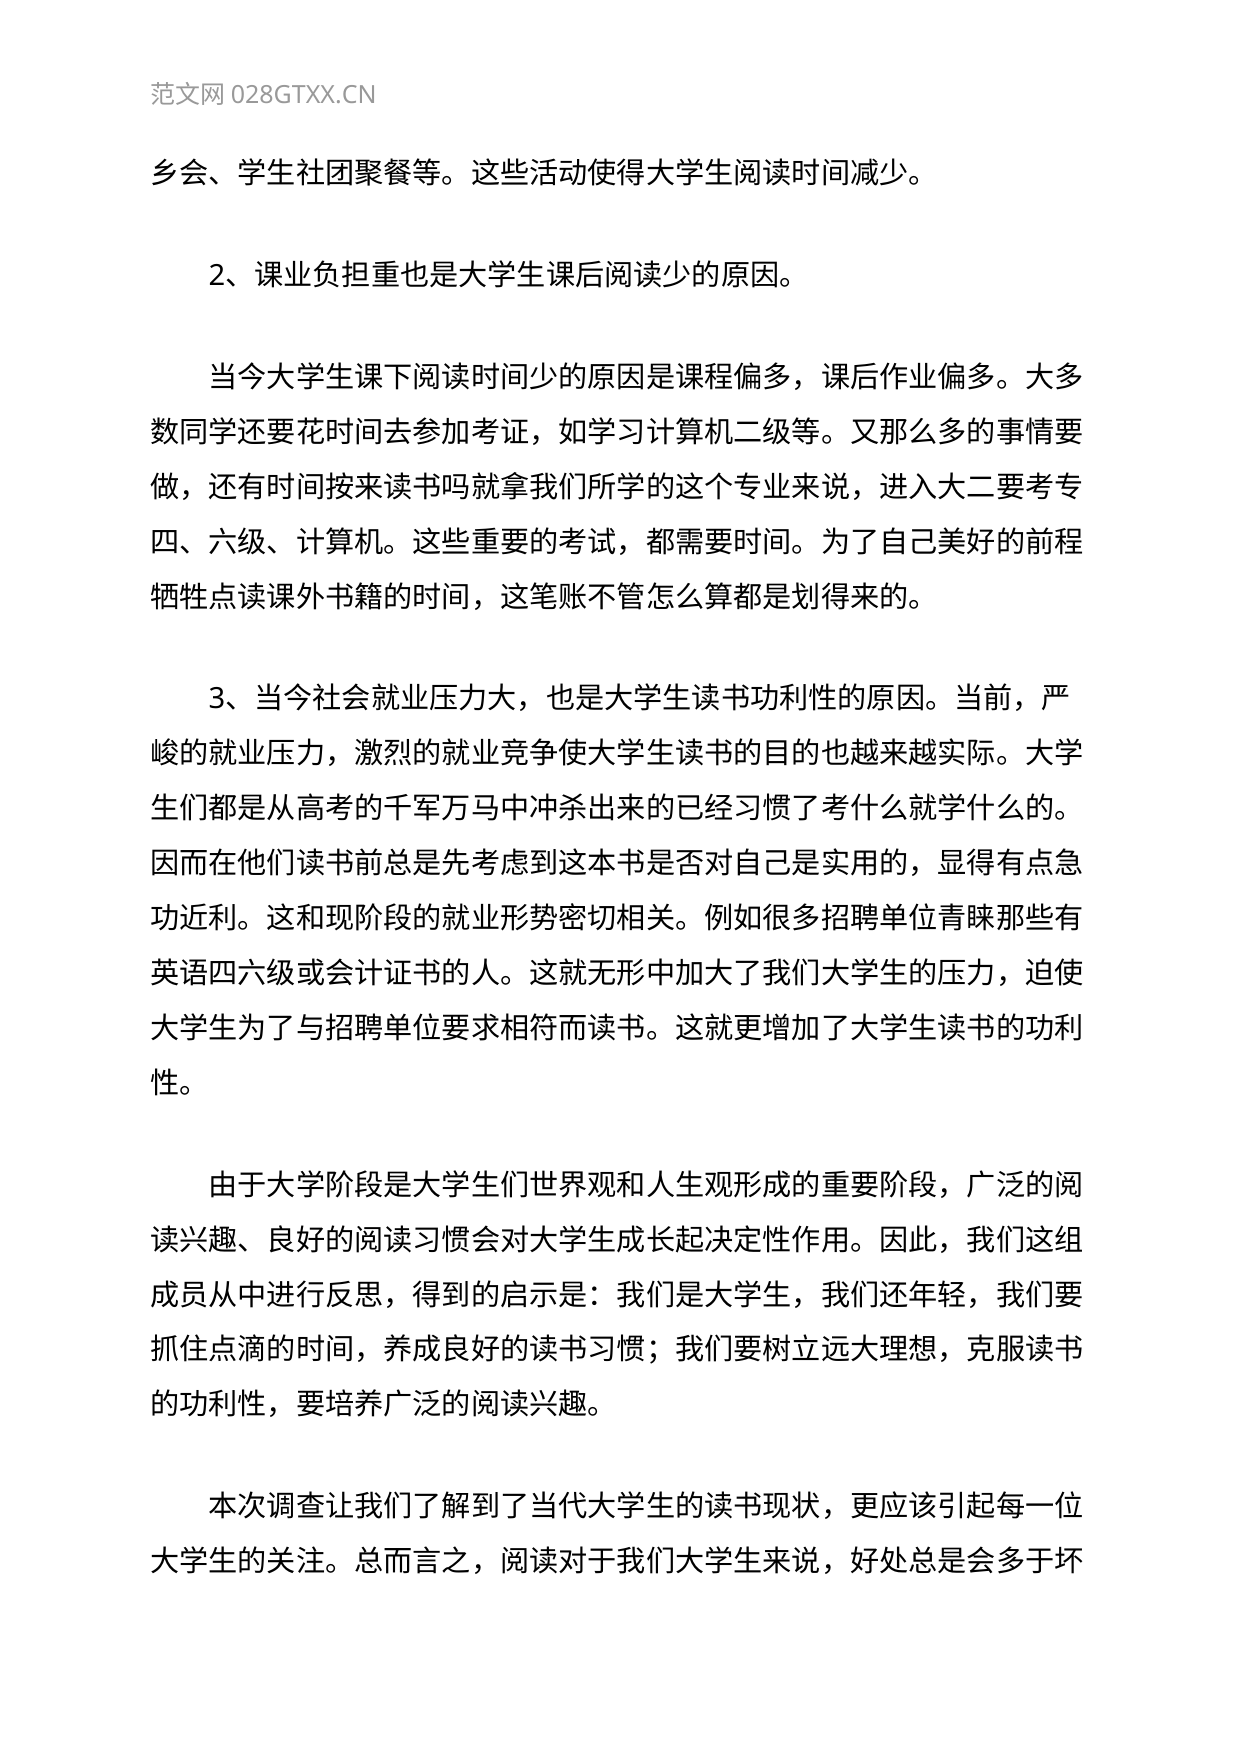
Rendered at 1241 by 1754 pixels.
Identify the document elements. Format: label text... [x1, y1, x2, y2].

text 当今大学生课下阅读时间少的原因是课程偏多，课后作业偏多。大多数同学还要花时间去参加考证，如学习计算机二级等。又那么多的事情要做，还有时间按来读书吗就拿我们所学的这个专业来说，进入大二要考专四、六级、计算机。这些重要的考试，都需要时间。为了自己美好的前程牺牲点读课外书籍的时间，这笔账不管怎么算都是划得来的。 [150, 354, 1090, 616]
text 2、课业负担重也是大学生课后阅读少的原因。 [150, 252, 1090, 294]
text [150, 150, 1090, 192]
text 3、当今社会就业压力大，也是大学生读书功利性的原因。当前，严峻的就业压力，激烈的就业竞争使大学生读书的目的也越来越实际。大学生们都是从高考的千军万马中冲杀出来的已经习惯了考什么就学什么的。因而在他们读书前总是先考虑到这本书是否对自己是实用的，显得有点急功近利。这和现阶段的就业形势密切相关。例如很多招聘单位青睐那些有英语四六级或会计证书的人。这就无形中加大了我们大学生的压力，迫使大学生为了与招聘单位要求相符而读书。这就更增加了大学生读书的功利性。 [150, 675, 1090, 1102]
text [150, 1483, 1090, 1580]
text 由于大学阶段是大学生们世界观和人生观形成的重要阶段，广泛的阅读兴趣、良好的阅读习惯会对大学生成长起决定性作用。因此，我们这组成员从中进行反思，得到的启示是：我们是大学生，我们还年轻，我们要抓住点滴的时间，养成良好的读书习惯；我们要树立远大理想，克服读书的功利性，要培养广泛的阅读兴趣。 [150, 1161, 1090, 1423]
